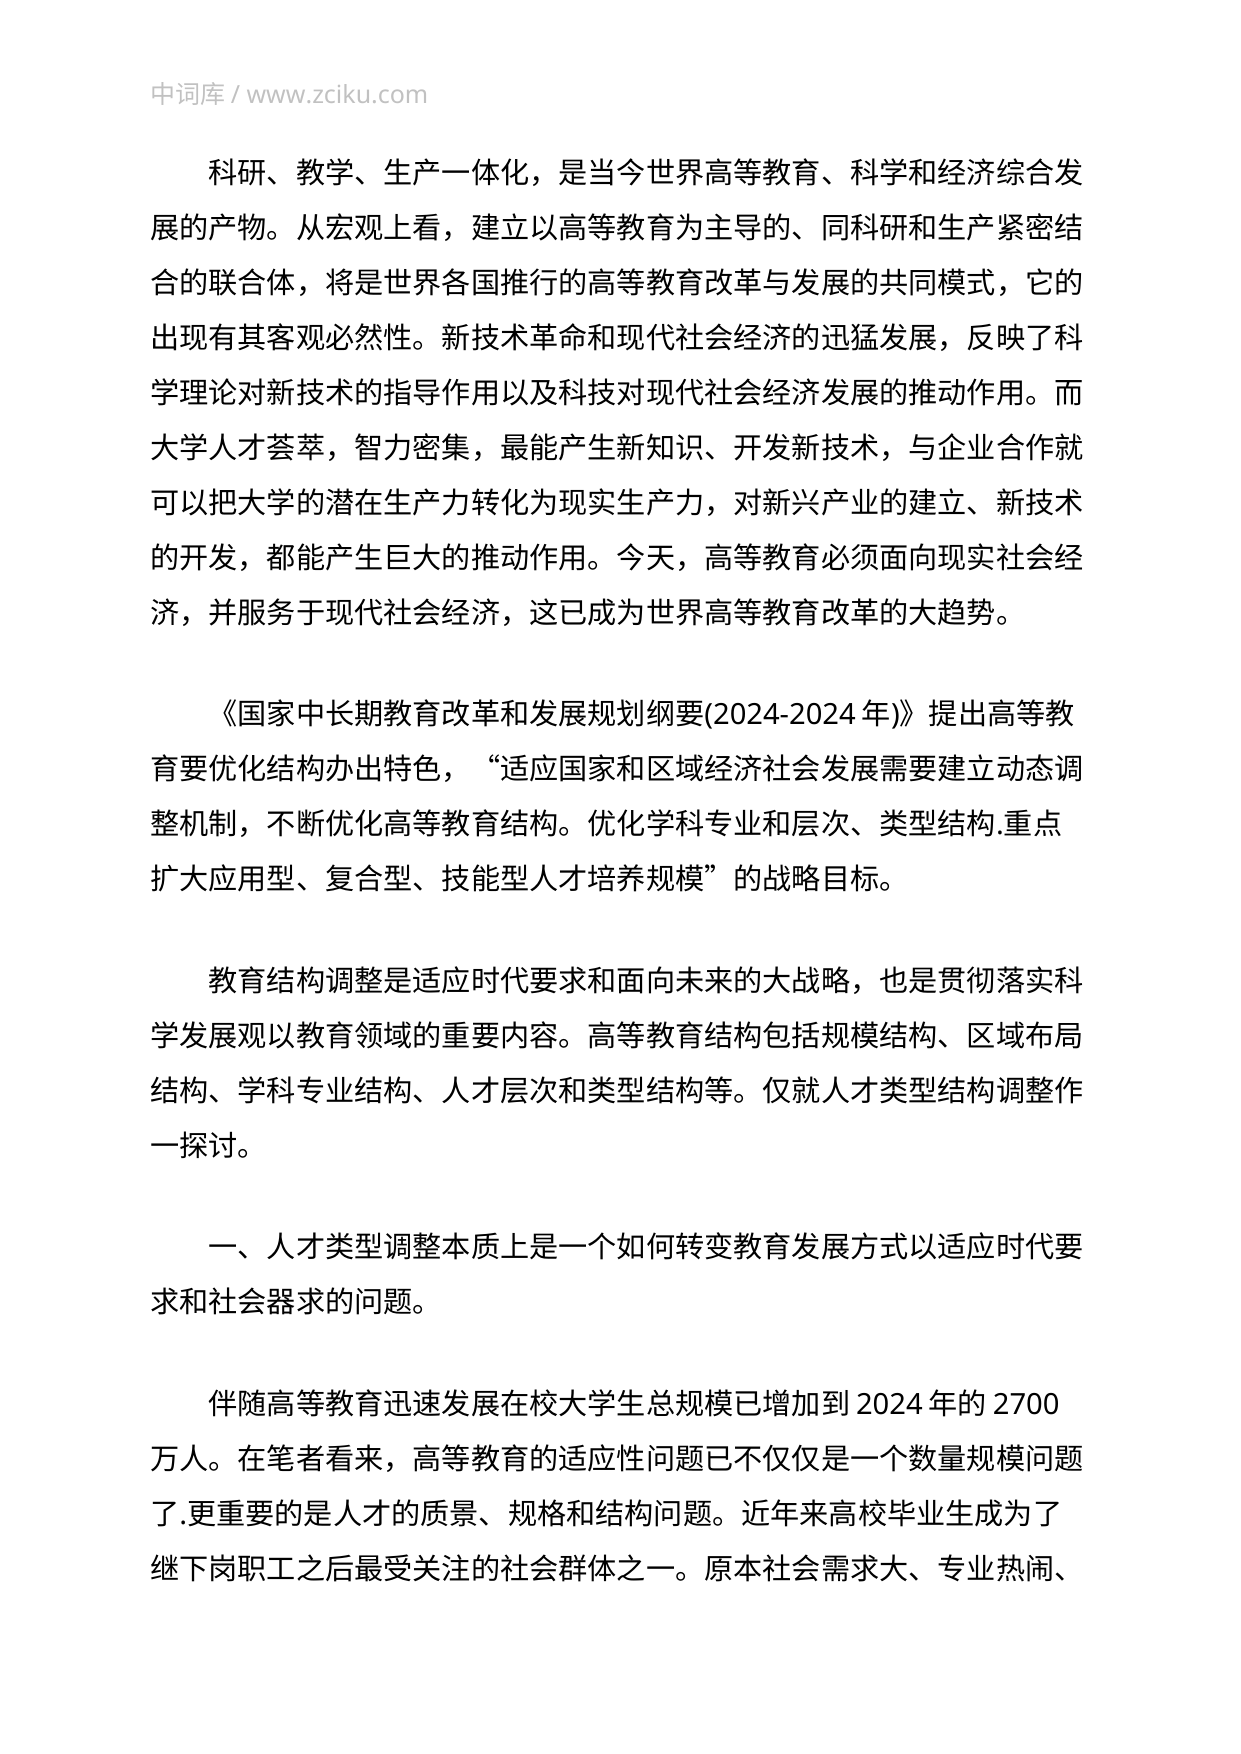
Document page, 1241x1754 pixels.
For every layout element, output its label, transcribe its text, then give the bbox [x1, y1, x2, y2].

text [150, 1381, 1090, 1588]
text 《国家中长期教育改革和发展规划纲要(2024-2024年)》提出高等教育要优化结构办出特色，“适应国家和区域经济社会发展需要建立动态调整机制，不断优化高等教育结构。优化学科专业和层次、类型结构.重点扩大应用型、复合型、技能型人才培养规模”的战略目标。 [150, 691, 1090, 898]
text 教育结构调整是适应时代要求和面向未来的大战略，也是贯彻落实科学发展观以教育领域的重要内容。高等教育结构包括规模结构、区域布局结构、学科专业结构、人才层次和类型结构等。仅就人才类型结构调整作一探讨。 [150, 958, 1090, 1164]
text 科研、教学、生产一体化，是当今世界高等教育、科学和经济综合发展的产物。从宏观上看，建立以高等教育为主导的、同科研和生产紧密结合的联合体，将是世界各国推行的高等教育改革与发展的共同模式，它的出现有其客观必然性。新技术革命和现代社会经济的迅猛发展，反映了科学理论对新技术的指导作用以及科技对现代社会经济发展的推动作用。而大学人才荟萃，智力密集，最能产生新知识、开发新技术，与企业合作就可以把大学的潜在生产力转化为现实生产力，对新兴产业的建立、新技术的开发，都能产生巨大的推动作用。今天，高等教育必须面向现实社会经济，并服务于现代社会经济，这已成为世界高等教育改革的大趋势。 [150, 150, 1090, 631]
text 一、人才类型调整本质上是一个如何转变教育发展方式以适应时代要求和社会器求的问题。 [150, 1224, 1090, 1321]
